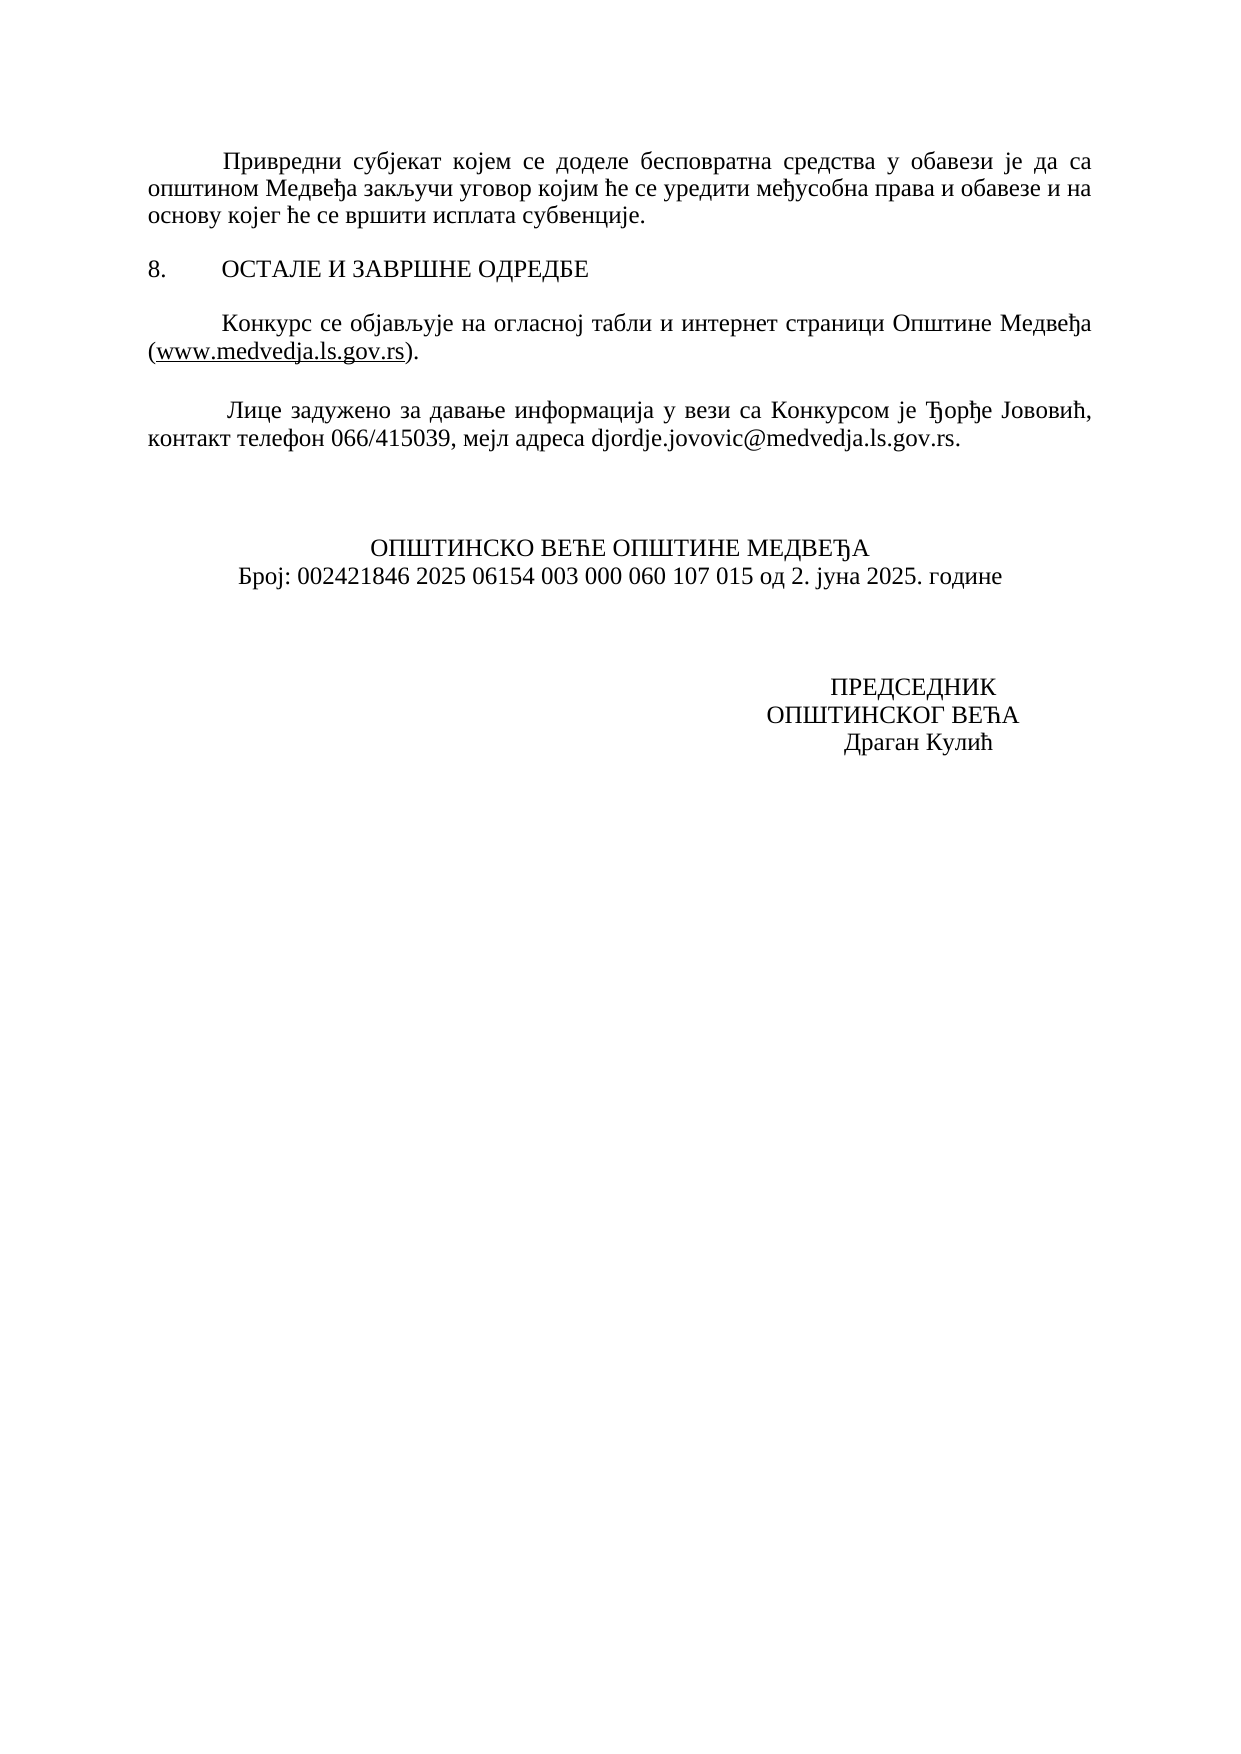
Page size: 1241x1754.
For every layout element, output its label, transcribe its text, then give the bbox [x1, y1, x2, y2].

text Лице задужено за давање информација у вези са Конкурсом је Ђорђе Јововић, контакт телефон 066/415039, мејл адреса djordje.jovovic@medvedja.ls.gov.rs. [148, 396, 1093, 452]
text Број: 002421846 2025 06154 003 000 060 107 015 од 2. јуна 2025. године [148, 562, 1093, 590]
text ОПШТИНСКО ВЕЋЕ ОПШТИНЕ МЕДВЕЂА [148, 535, 1093, 562]
text ПРЕДСЕДНИК [148, 673, 1093, 701]
text Конкурс се објављује на огласној табли и интернет страници Општине Медвеђа (www.medvedja.ls.gov.rs). [148, 309, 1093, 365]
text Драган Кулић [148, 729, 1093, 756]
text Привредни субјекат којем се доделе бесповратна средства у обавези је да са општином Медвеђа закључи уговор којим ће се уредити међусобна права и обавезе и на основу којег ће се вршити исплата субвенције. [148, 148, 1093, 228]
list ОСТАЛЕ И ЗАВРШНЕ ОДРЕДБЕ [148, 256, 1093, 282]
text ОПШТИНСКОГ ВЕЋА [148, 701, 1093, 729]
